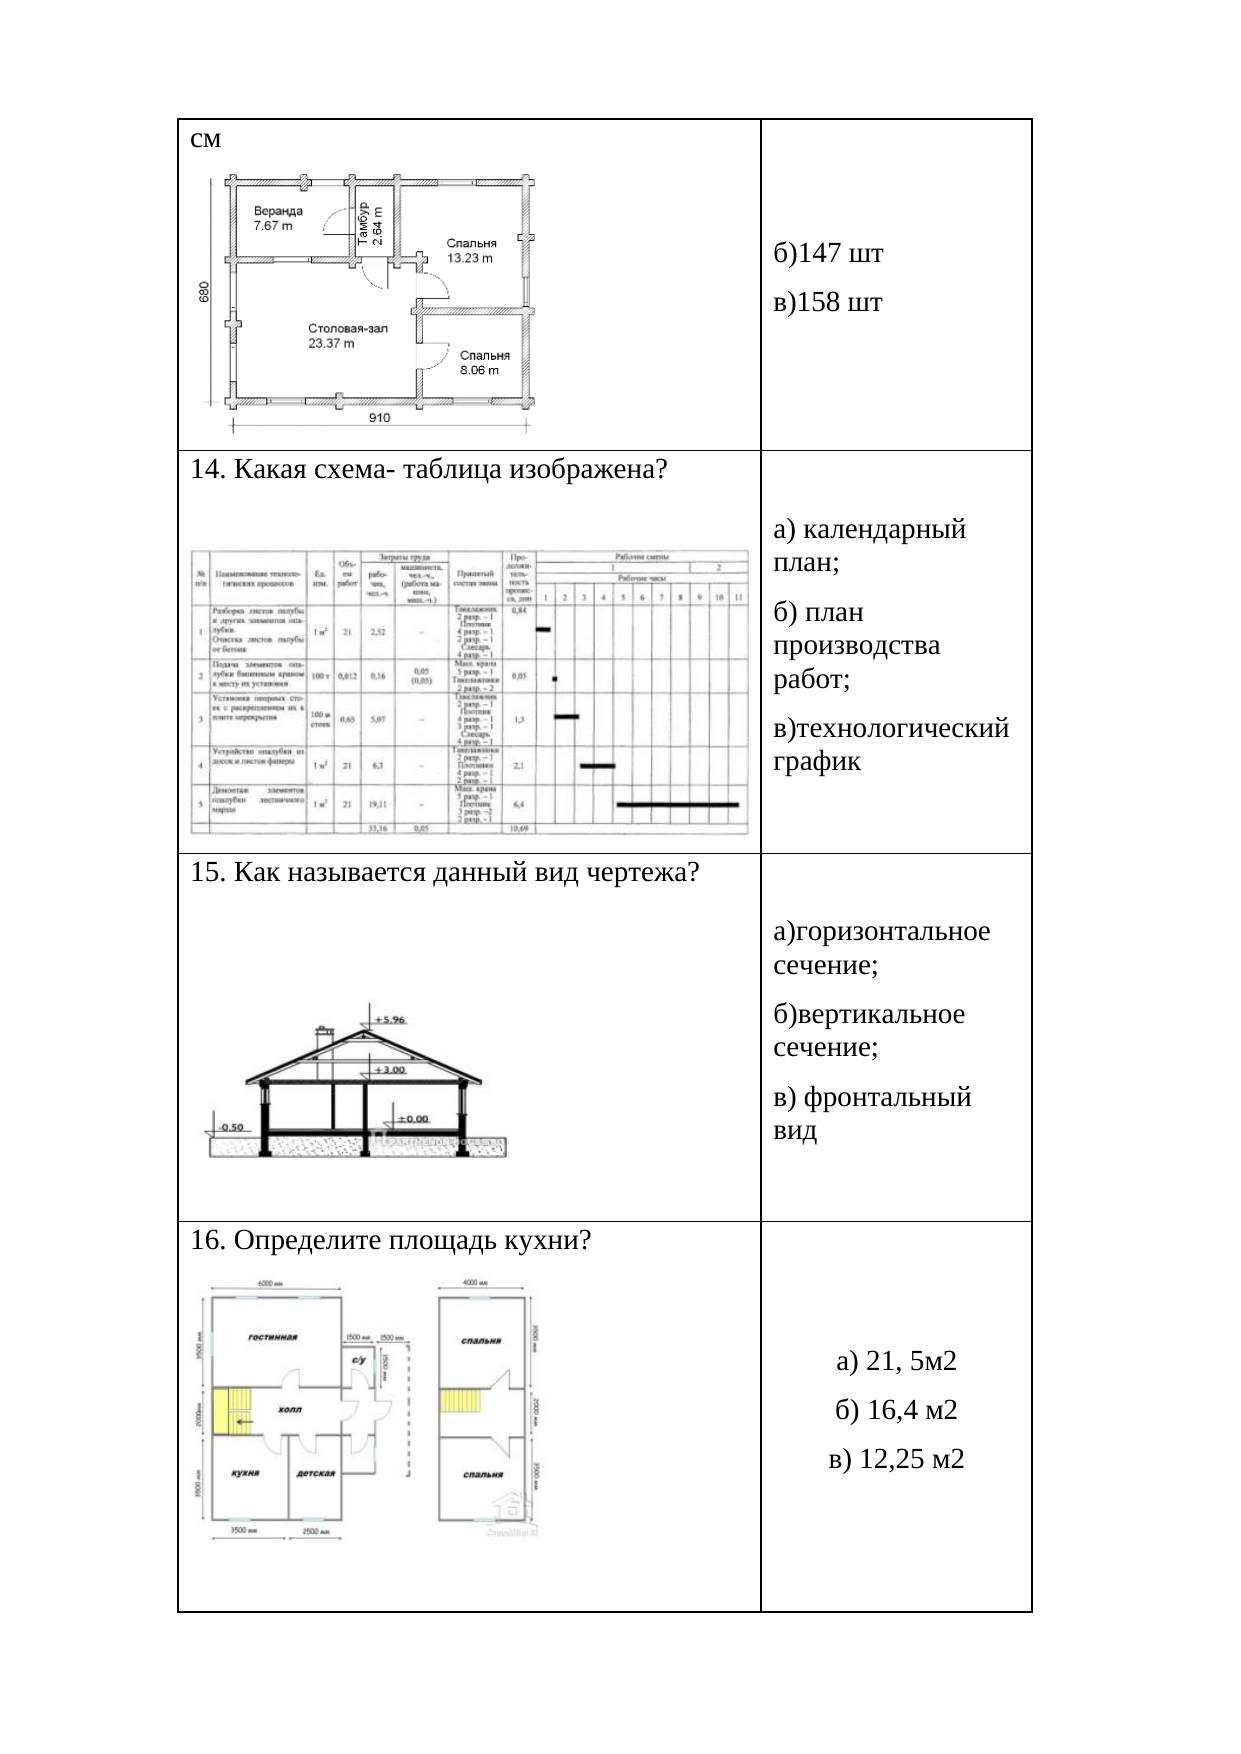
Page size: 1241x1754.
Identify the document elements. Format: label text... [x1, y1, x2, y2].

picture [190, 952, 528, 1205]
table_cell а) календарный план; б) план производства работ; в)технологический график [762, 451, 1031, 853]
table_cell 14. Какая схема- таблица изображена? [179, 451, 760, 853]
table_cell а)горизонтальное сечение; б)вертикальное сечение; в) фронтальный вид [762, 854, 1031, 1221]
table_cell 16. Определите площадь кухни? [179, 1222, 760, 1611]
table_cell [179, 120, 760, 449]
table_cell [762, 120, 1031, 449]
table_cell 15. Как называется данный вид чертежа? [179, 854, 760, 1221]
picture [190, 549, 750, 837]
picture [190, 1271, 548, 1547]
picture [190, 168, 544, 434]
table_cell а) 21, 5м2 б) 16,4 м2 в) 12,25 м2 [762, 1222, 1031, 1611]
